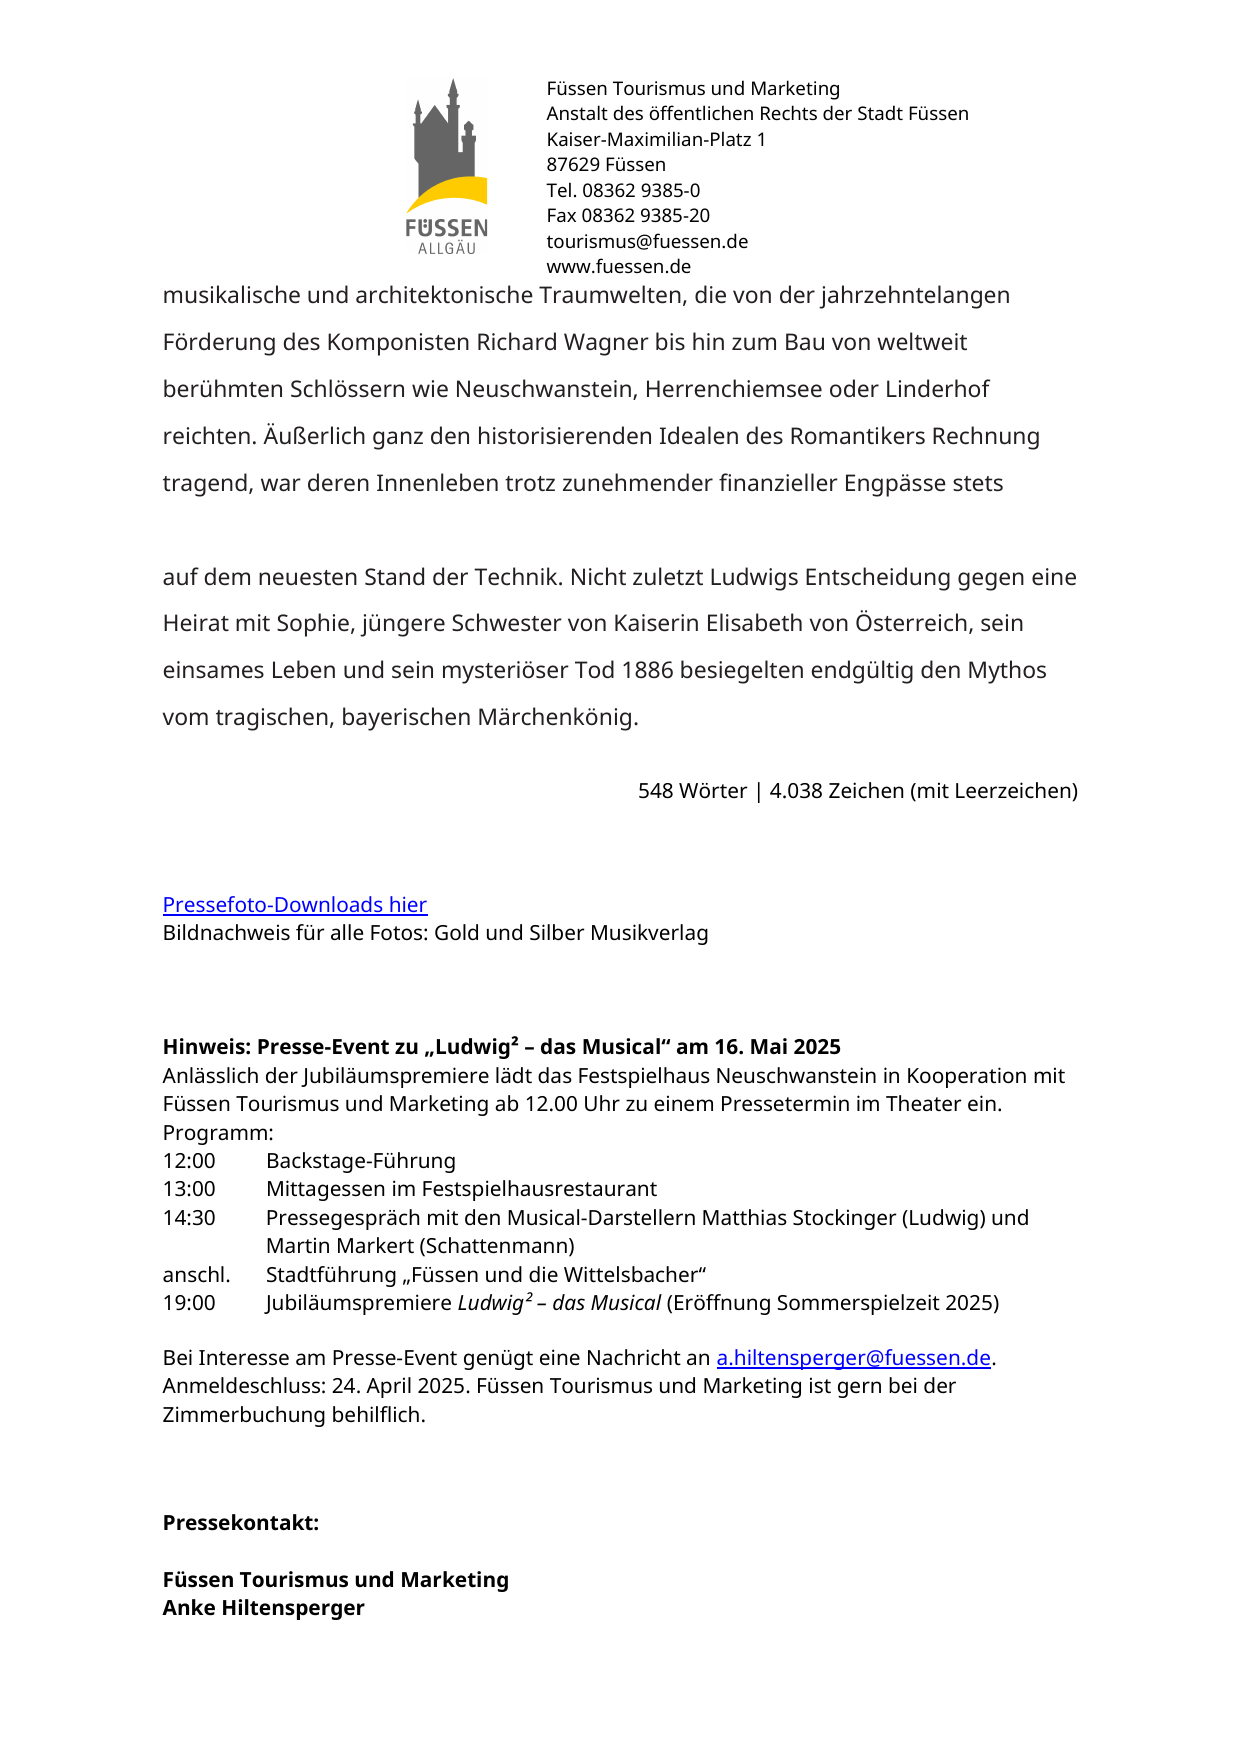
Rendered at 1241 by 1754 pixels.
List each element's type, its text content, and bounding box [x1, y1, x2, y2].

text 548 Wörter | 4.038 Zeichen (mit Leerzeichen) [162, 776, 1078, 805]
text Füssen Tourismus und Marketing [162, 1565, 1078, 1593]
text 12:00 Backstage-Führung [162, 1146, 1078, 1174]
text Programm: [162, 1118, 1078, 1146]
text anschl. Stadtführung „Füssen und die Wittelsbacher“ [162, 1260, 1078, 1288]
text 19:00 Jubiläumspremiere Ludwig² – das Musical (Eröffnung Sommerspielzeit 2025) [162, 1288, 1078, 1317]
text 13:00 Mittagessen im Festspielhausrestaurant [162, 1174, 1078, 1203]
text auf dem neuesten Stand der Technik. Nicht zuletzt Ludwigs Entscheidung gegen eine Heirat mit Sophie, jüngere Schwester von Kaiserin Elisabeth von Österreich, sein einsames Leben und sein mysteriöser Tod 1886 besiegelten endgültig den Mythos vom tragischen, bayerischen Märchenkönig. [162, 560, 1078, 732]
text Pressekontakt: [162, 1508, 1078, 1536]
text Pressefoto-Downloads hier [162, 890, 1078, 918]
text Hinweis: Presse-Event zu „Ludwig² – das Musical“ am 16. Mai 2025 [162, 1032, 1078, 1061]
text Bei Interesse am Presse-Event genügt eine Nachricht an a.hiltensperger@fuessen.de. Anmeldeschluss: 24. April 2025. Füssen Tourismus und Marketing ist gern bei der Zimmerbuchung behilflich. [162, 1343, 1078, 1428]
text Bildnachweis für alle Fotos: Gold und Silber Musikverlag [162, 918, 1078, 947]
text 14:30 Pressegespräch mit den Musical-Darstellern Matthias Stockinger (Ludwig) und Martin Markert (Schattenmann) [162, 1203, 1078, 1260]
text Anlässlich der Jubiläumspremiere lädt das Festspielhaus Neuschwanstein in Kooperation mit Füssen Tourismus und Marketing ab 12.00 Uhr zu einem Pressetermin im Theater ein. [162, 1061, 1078, 1118]
text Anke Hiltensperger [162, 1593, 1078, 1622]
picture [406, 78, 488, 254]
